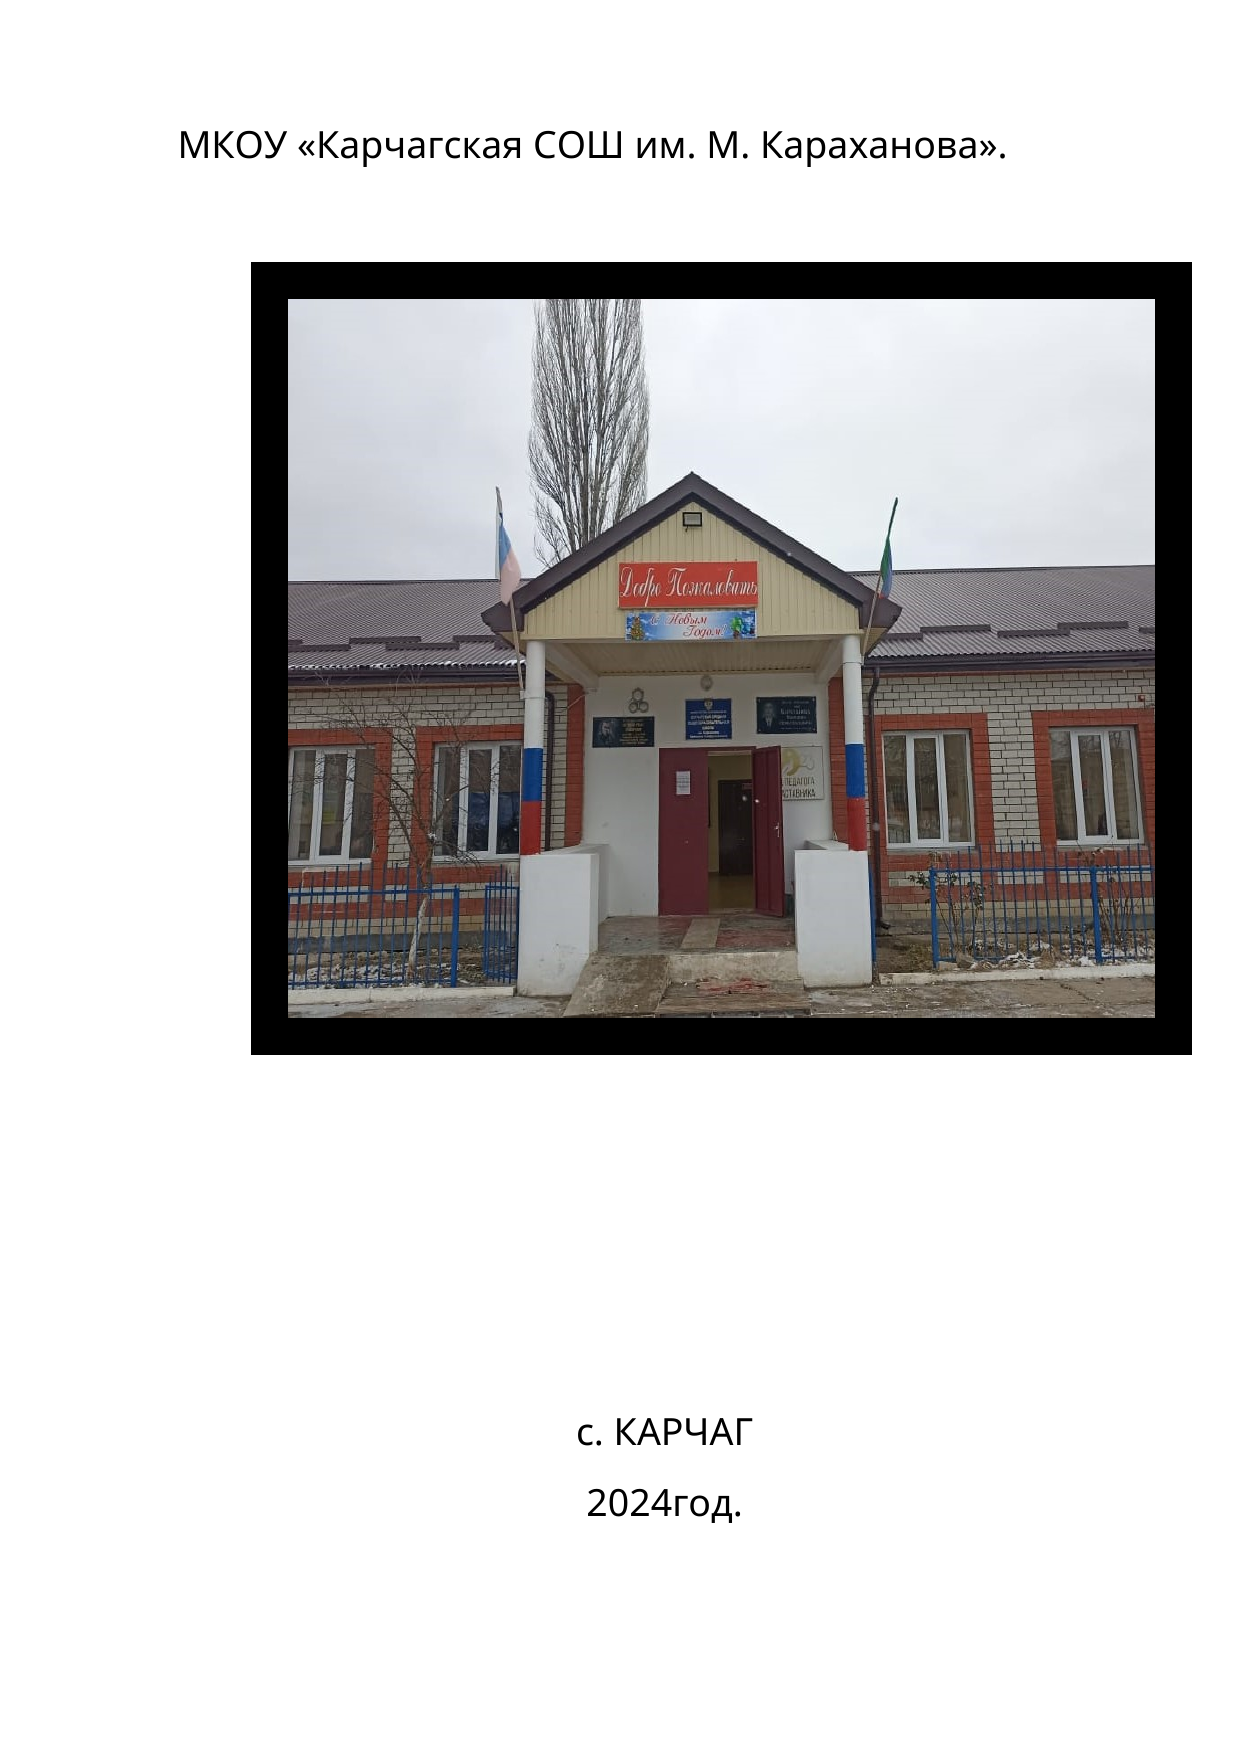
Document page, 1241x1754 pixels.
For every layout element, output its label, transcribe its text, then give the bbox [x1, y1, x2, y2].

text 2024год. [177, 1477, 1152, 1528]
picture [288, 299, 1155, 1018]
text МКОУ «Карчагская СОШ им. М. Караханова». [177, 118, 1152, 169]
text с. КАРЧАГ [177, 1405, 1152, 1456]
